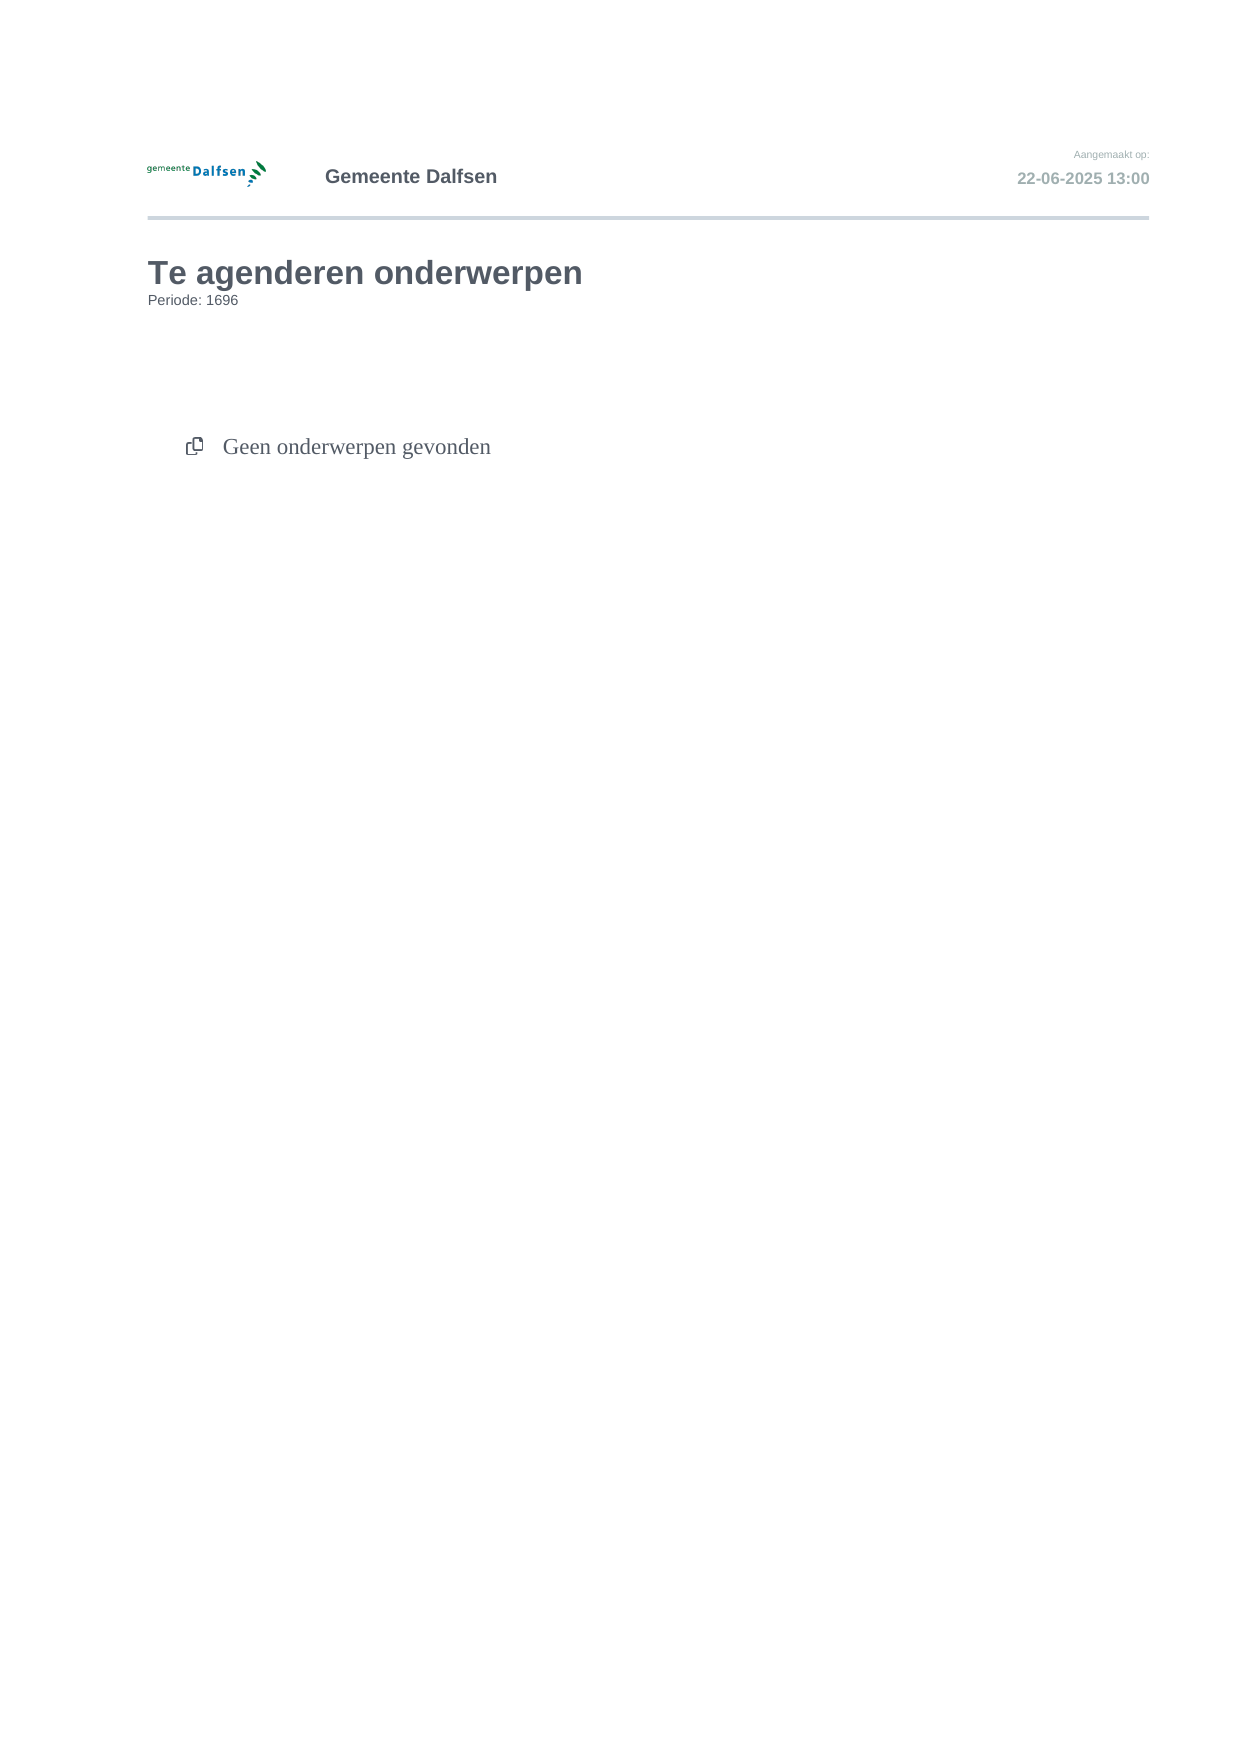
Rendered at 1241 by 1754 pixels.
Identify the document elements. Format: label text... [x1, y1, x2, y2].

picture [147, 216, 1150, 220]
picture [147, 161, 266, 187]
table_header Aangemaakt op: [727, 148, 1149, 161]
list Geen onderwerpen gevonden [185, 433, 1093, 459]
table_header Te agenderen onderwerpen [148, 245, 727, 292]
table_cell 22-06-2025 13:00 [727, 161, 1149, 188]
table_header [148, 148, 325, 188]
table_cell Periode: 1696 [148, 292, 727, 325]
table_header Gemeente Dalfsen [325, 148, 727, 188]
picture [186, 437, 203, 455]
